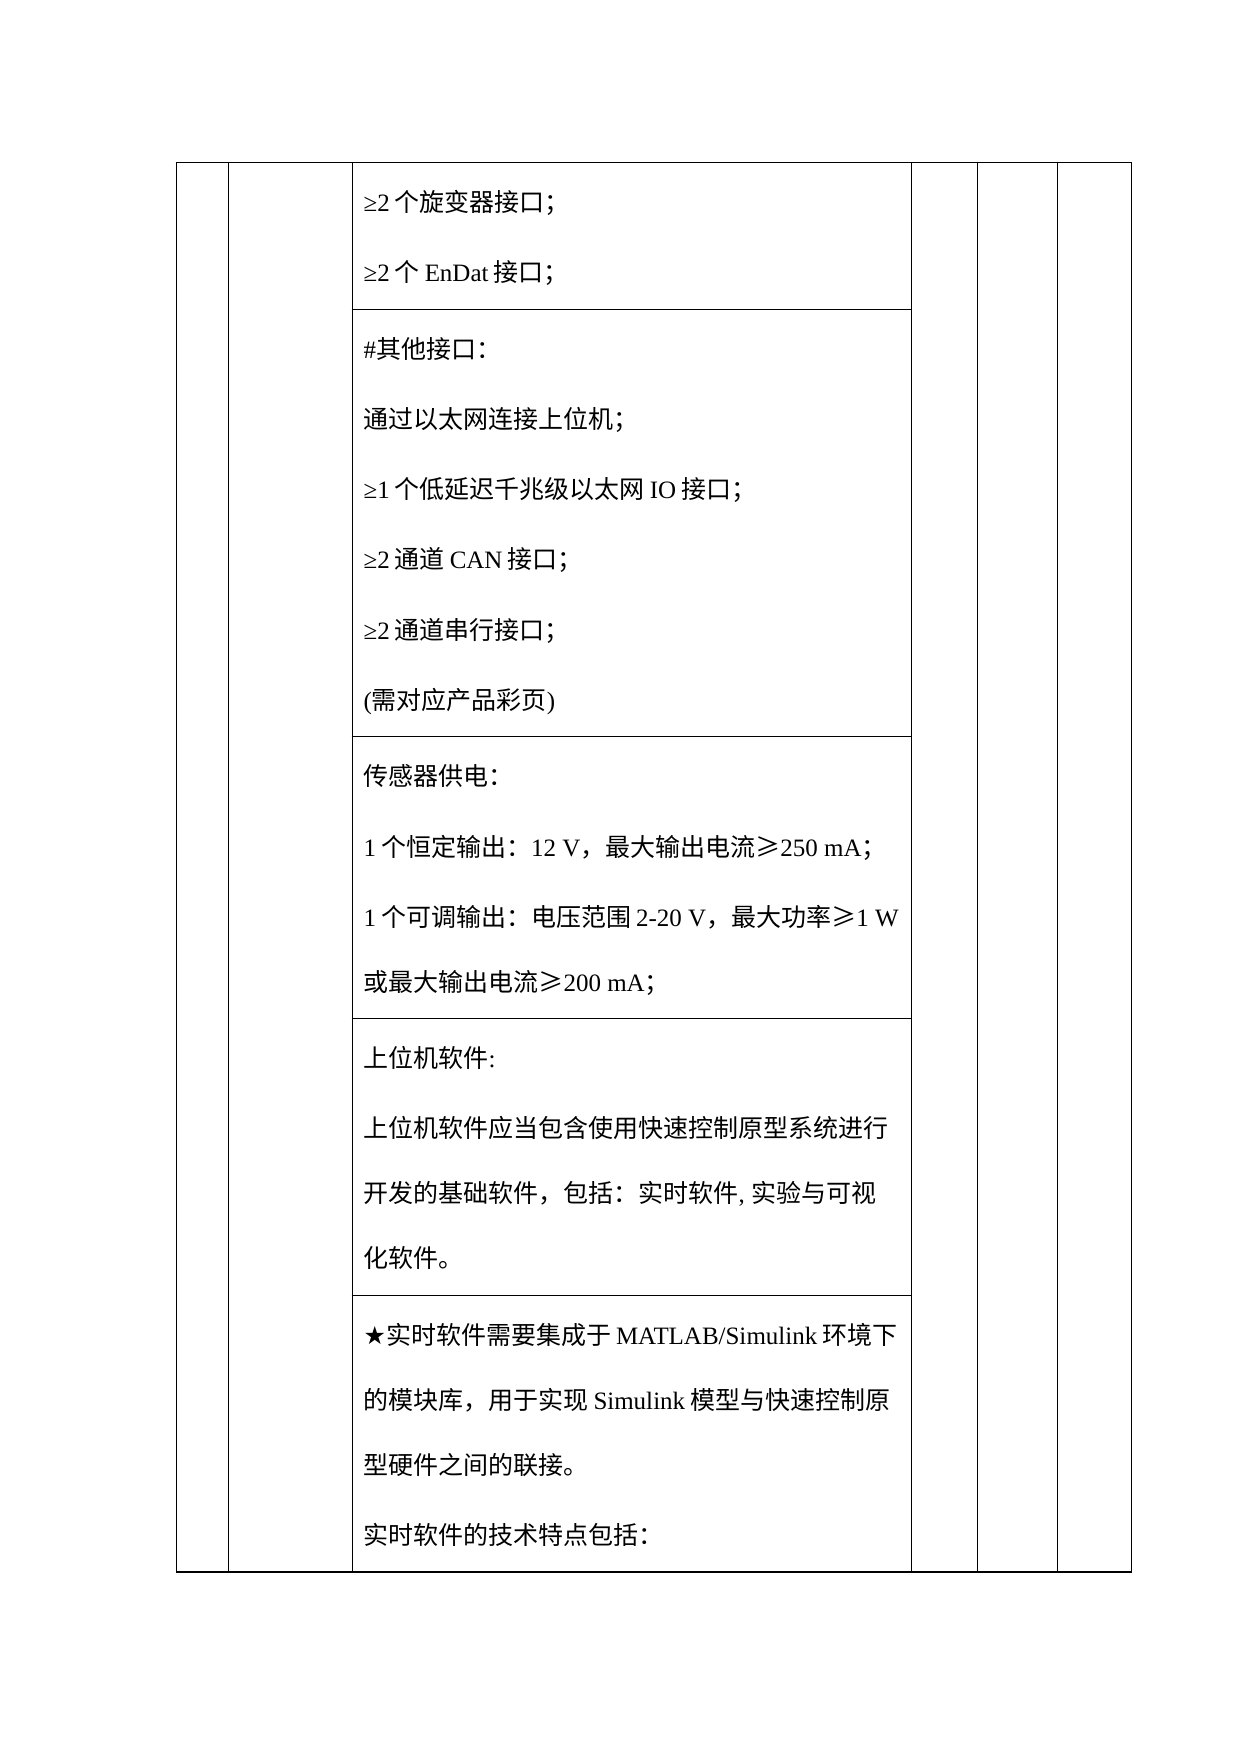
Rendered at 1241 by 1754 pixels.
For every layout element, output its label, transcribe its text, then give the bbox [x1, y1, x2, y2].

table_cell 传感器供电： 1个恒定输出：12 V，最大输出电流≥250 mA； 1个可调输出：电压范围2-20 V，最大功率≥1 W或最大输出电流≥200 mA； [353, 737, 911, 1018]
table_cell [353, 163, 911, 309]
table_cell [353, 1296, 911, 1571]
table_cell #其他接口： 通过以太网连接上位机； ≥1个低延迟千兆级以太网IO接口； ≥2通道CAN接口； ≥2通道串行接口； (需对应产品彩页) [353, 310, 911, 736]
table_cell 上位机软件: 上位机软件应当包含使用快速控制原型系统进行开发的基础软件，包括：实时软件, 实验与可视化软件。 [353, 1019, 911, 1295]
